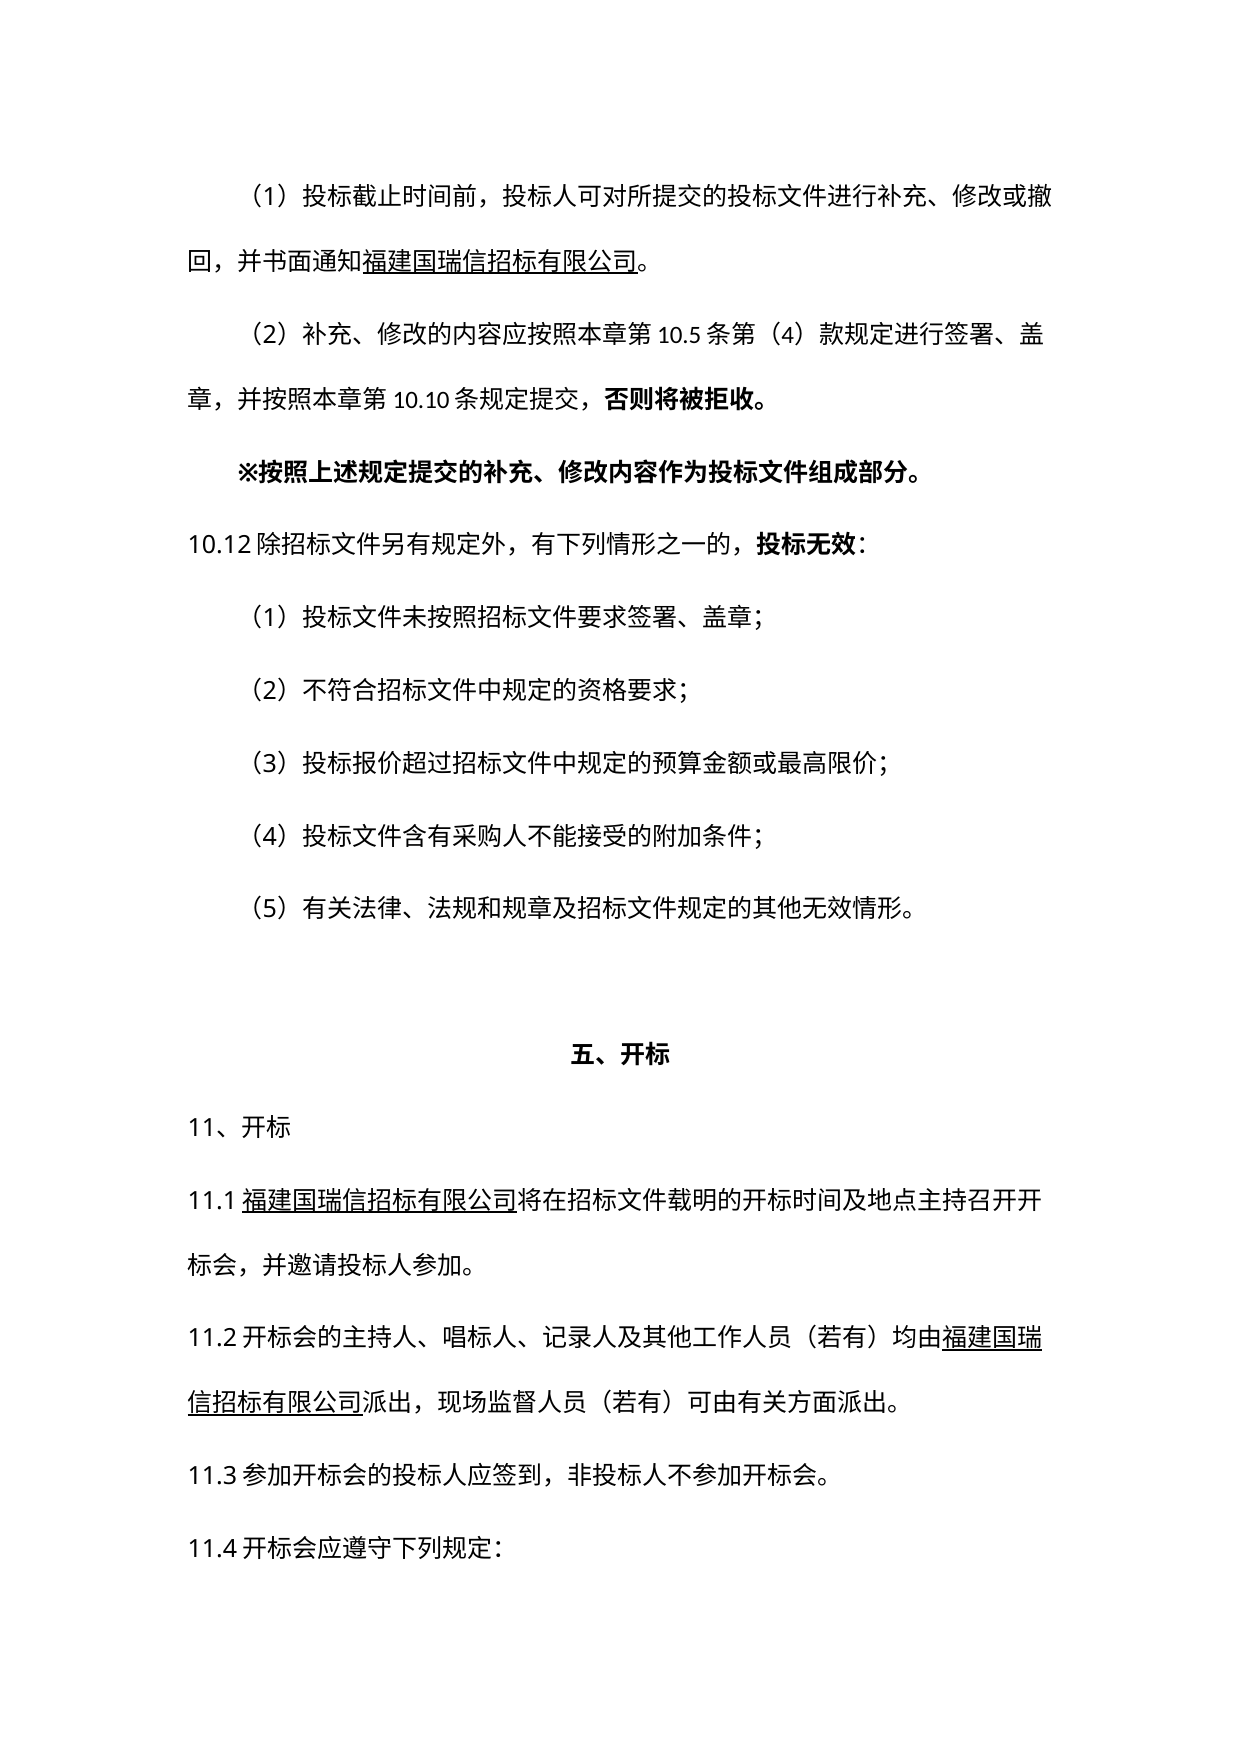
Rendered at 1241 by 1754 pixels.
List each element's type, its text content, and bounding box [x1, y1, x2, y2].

text （1）投标文件未按照招标文件要求签署、盖章； [187, 583, 1053, 648]
text （2）补充、修改的内容应按照本章第10.5条第（4）款规定进行签署、盖章，并按照本章第10.10条规定提交，否则将被拒收。 [187, 300, 1053, 430]
text 11、开标 [187, 1093, 1053, 1158]
text （5）有关法律、法规和规章及招标文件规定的其他无效情形。 [187, 874, 1053, 939]
text 10.12除招标文件另有规定外，有下列情形之一的，投标无效： [187, 510, 1053, 575]
text 11.3参加开标会的投标人应签到，非投标人不参加开标会。 [187, 1441, 1053, 1506]
text 11.4开标会应遵守下列规定： [187, 1514, 1053, 1579]
text （4）投标文件含有采购人不能接受的附加条件； [187, 802, 1053, 867]
text （3）投标报价超过招标文件中规定的预算金额或最高限价； [187, 729, 1053, 794]
text 11.1福建国瑞信招标有限公司将在招标文件载明的开标时间及地点主持召开开标会，并邀请投标人参加。 [187, 1166, 1053, 1296]
text ※按照上述规定提交的补充、修改内容作为投标文件组成部分。 [187, 438, 1053, 503]
text （1）投标截止时间前，投标人可对所提交的投标文件进行补充、修改或撤回，并书面通知福建国瑞信招标有限公司。 [187, 162, 1053, 292]
text 11.2开标会的主持人、唱标人、记录人及其他工作人员（若有）均由福建国瑞信招标有限公司派出，现场监督人员（若有）可由有关方面派出。 [187, 1303, 1053, 1433]
text 五、开标 [187, 1020, 1053, 1085]
text （2）不符合招标文件中规定的资格要求； [187, 656, 1053, 721]
